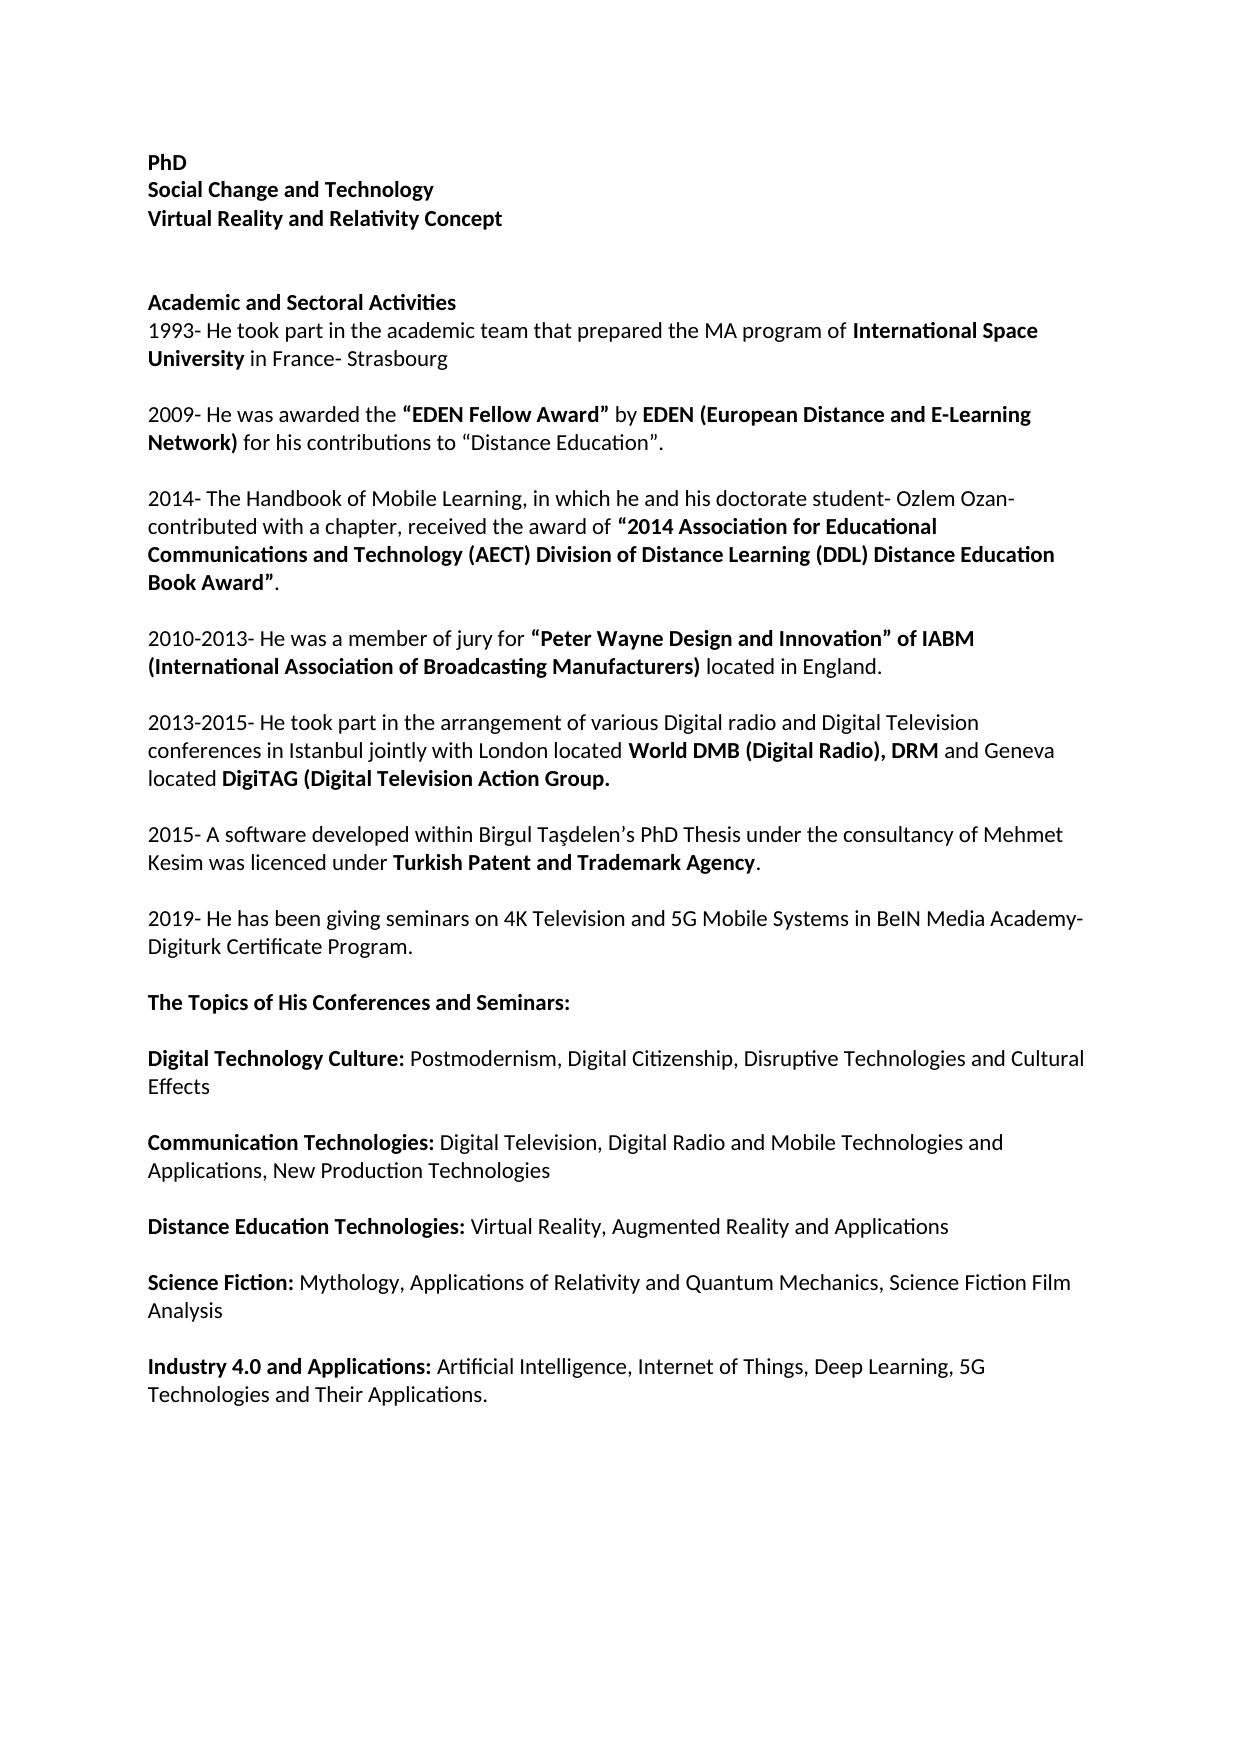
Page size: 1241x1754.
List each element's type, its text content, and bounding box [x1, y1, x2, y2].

text Academic and Sectoral Activities [148, 288, 1093, 316]
text 2010-2013- He was a member of jury for “Peter Wayne Design and Innovation” of IABM (International Association of Broadcasting Manufacturers) located in England. [148, 624, 1093, 680]
text Science Fiction: Mythology, Applications of Relativity and Quantum Mechanics, Science Fiction Film Analysis [148, 1268, 1093, 1324]
text 2013-2015- He took part in the arrangement of various Digital radio and Digital Television conferences in Istanbul jointly with London located World DMB (Digital Radio), DRM and Geneva located DigiTAG (Digital Television Action Group. [148, 708, 1093, 792]
text 2015- A software developed within Birgul Taşdelen’s PhD Thesis under the consultancy of Mehmet Kesim was licenced under Turkish Patent and Trademark Agency. [148, 820, 1093, 876]
text Industry 4.0 and Applications: Artificial Intelligence, Internet of Things, Deep Learning, 5G Technologies and Their Applications. [148, 1352, 1093, 1408]
text 2009- He was awarded the “EDEN Fellow Award” by EDEN (European Distance and E-Learning Network) for his contributions to “Distance Education”. [148, 400, 1093, 456]
text 2019- He has been giving seminars on 4K Television and 5G Mobile Systems in BeIN Media Academy- Digiturk Certificate Program. [148, 904, 1093, 960]
text Virtual Reality and Relativity Concept [148, 204, 1093, 232]
text 2014- The Handbook of Mobile Learning, in which he and his doctorate student- Ozlem Ozan- contributed with a chapter, received the award of “2014 Association for Educational Communications and Technology (AECT) Division of Distance Learning (DDL) Distance Education Book Award”. [148, 484, 1093, 596]
text Communication Technologies: Digital Television, Digital Radio and Mobile Technologies and Applications, New Production Technologies [148, 1128, 1093, 1184]
text Social Change and Technology [148, 176, 1093, 204]
text PhD [148, 148, 1093, 176]
text Distance Education Technologies: Virtual Reality, Augmented Reality and Applications [148, 1212, 1093, 1240]
text 1993- He took part in the academic team that prepared the MA program of International Space University in France- Strasbourg [148, 316, 1093, 372]
text The Topics of His Conferences and Seminars: [148, 988, 1093, 1016]
text Digital Technology Culture: Postmodernism, Digital Citizenship, Disruptive Technologies and Cultural Effects [148, 1044, 1093, 1100]
